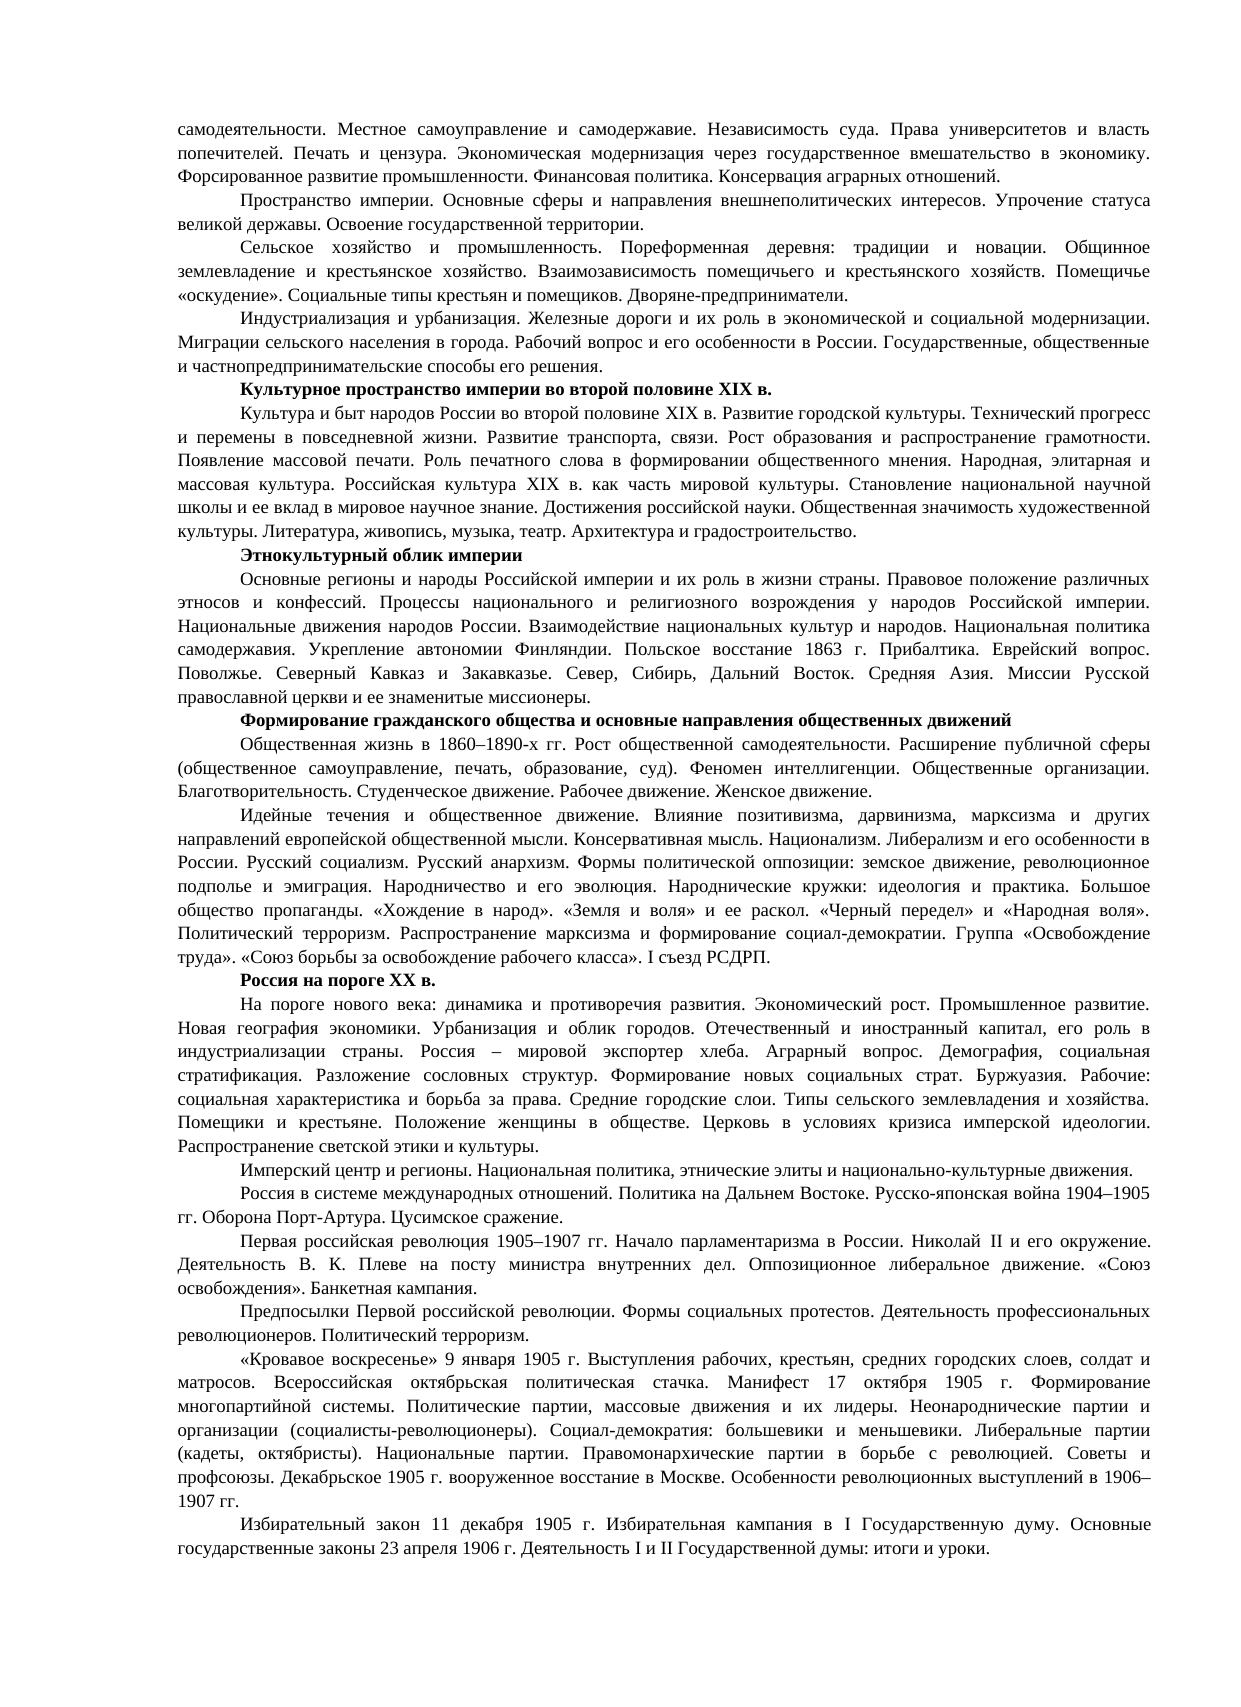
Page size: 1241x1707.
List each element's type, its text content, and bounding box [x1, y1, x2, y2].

text Пространство империи. Основные сферы и направления внешнеполитических интересов. Упрочение статуса великой державы. Освоение государственной территории. [177, 189, 1152, 234]
text Культурное пространство империи во второй половине XIX в. [177, 378, 1152, 400]
text Предпосылки Первой российской революции. Формы социальных протестов. Деятельность профессиональных революционеров. Политический терроризм. [177, 1300, 1152, 1346]
text На пороге нового века: динамика и противоречия развития. Экономический рост. Промышленное развитие. Новая география экономики. Урбанизация и облик городов. Отечественный и иностранный капитал, его роль в индустриализации страны. Россия – мировой экспортер хлеба. Аграрный вопрос. Демография, социальная стратификация. Разложение сословных структур. Формирование новых социальных страт. Буржуазия. Рабочие: социальная характеристика и борьба за права. Средние городские слои. Типы сельского землевладения и хозяйства. Помещики и крестьяне. Положение женщины в обществе. Церковь в условиях кризиса имперской идеологии. Распространение светской этики и культуры. [177, 993, 1152, 1156]
text Основные регионы и народы Российской империи и их роль в жизни страны. Правовое положение различных этносов и конфессий. Процессы национального и религиозного возрождения у народов Российской империи. Национальные движения народов России. Взаимодействие национальных культур и народов. Национальная политика самодержавия. Укрепление автономии Финляндии. Польское восстание 1863 г. Прибалтика. Еврейский вопрос. Поволжье. Северный Кавказ и Закавказье. Север, Сибирь, Дальний Восток. Средняя Азия. Миссии Русской православной церкви и ее знаменитые миссионеры. [177, 567, 1152, 707]
text Россия на пороге ХХ в. [177, 969, 1152, 991]
text Индустриализация и урбанизация. Железные дороги и их роль в экономической и социальной модернизации. Миграции сельского населения в города. Рабочий вопрос и его особенности в России. Государственные, общественные и частнопредпринимательские способы его решения. [177, 307, 1152, 376]
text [177, 118, 1152, 187]
text Избирательный закон 11 декабря 1905 г. Избирательная кампания в I Государственную думу. Основные государственные законы 23 апреля 1906 г. Деятельность I и II Государственной думы: итоги и уроки. [177, 1513, 1152, 1558]
text Первая российская революция 1905–1907 гг. Начало парламентаризма в России. Николай II и его окружение. Деятельность В. К. Плеве на посту министра внутренних дел. Оппозиционное либеральное движение. «Союз освобождения». Банкетная кампания. [177, 1229, 1152, 1298]
text Формирование гражданского общества и основные направления общественных движений [177, 709, 1152, 731]
text «Кровавое воскресенье» 9 января 1905 г. Выступления рабочих, крестьян, средних городских слоев, солдат и матросов. Всероссийская октябрьская политическая стачка. Манифест 17 октября 1905 г. Формирование многопартийной системы. Политические партии, массовые движения и их лидеры. Неонароднические партии и организации (социалисты-революционеры). Социал-демократия: большевики и меньшевики. Либеральные партии (кадеты, октябристы). Национальные партии. Правомонархические партии в борьбе с революцией. Советы и профсоюзы. Декабрьское 1905 г. вооруженное восстание в Москве. Особенности революционных выступлений в 1906–1907 гг. [177, 1348, 1152, 1511]
text Культура и быт народов России во второй половине XIX в. Развитие городской культуры. Технический прогресс и перемены в повседневной жизни. Развитие транспорта, связи. Рост образования и распространение грамотности. Появление массовой печати. Роль печатного слова в формировании общественного мнения. Народная, элитарная и массовая культура. Российская культура XIX в. как часть мировой культуры. Становление национальной научной школы и ее вклад в мировое научное знание. Достижения российской науки. Общественная значимость художественной культуры. Литература, живопись, музыка, театр. Архитектура и градостроительство. [177, 402, 1152, 542]
text Сельское хозяйство и промышленность. Пореформенная деревня: традиции и новации. Общинное землевладение и крестьянское хозяйство. Взаимозависимость помещичьего и крестьянского хозяйств. Помещичье «оскудение». Социальные типы крестьян и помещиков. Дворяне-предприниматели. [177, 236, 1152, 305]
text Имперский центр и регионы. Национальная политика, этнические элиты и национально-культурные движения. [177, 1158, 1152, 1180]
text Россия в системе международных отношений. Политика на Дальнем Востоке. Русско-японская война 1904–1905 гг. Оборона Порт-Артура. Цусимское сражение. [177, 1182, 1152, 1227]
text Общественная жизнь в 1860–1890-х гг. Рост общественной самодеятельности. Расширение публичной сферы (общественное самоуправление, печать, образование, суд). Феномен интеллигенции. Общественные организации. Благотворительность. Студенческое движение. Рабочее движение. Женское движение. [177, 733, 1152, 802]
text Идейные течения и общественное движение. Влияние позитивизма, дарвинизма, марксизма и других направлений европейской общественной мысли. Консервативная мысль. Национализм. Либерализм и его особенности в России. Русский социализм. Русский анархизм. Формы политической оппозиции: земское движение, революционное подполье и эмиграция. Народничество и его эволюция. Народнические кружки: идеология и практика. Большое общество пропаганды. «Хождение в народ». «Земля и воля» и ее раскол. «Черный передел» и «Народная воля». Политический терроризм. Распространение марксизма и формирование социал-демократии. Группа «Освобождение труда». «Союз борьбы за освобождение рабочего класса». I съезд РСДРП. [177, 804, 1152, 967]
text Этнокультурный облик империи [177, 544, 1152, 565]
